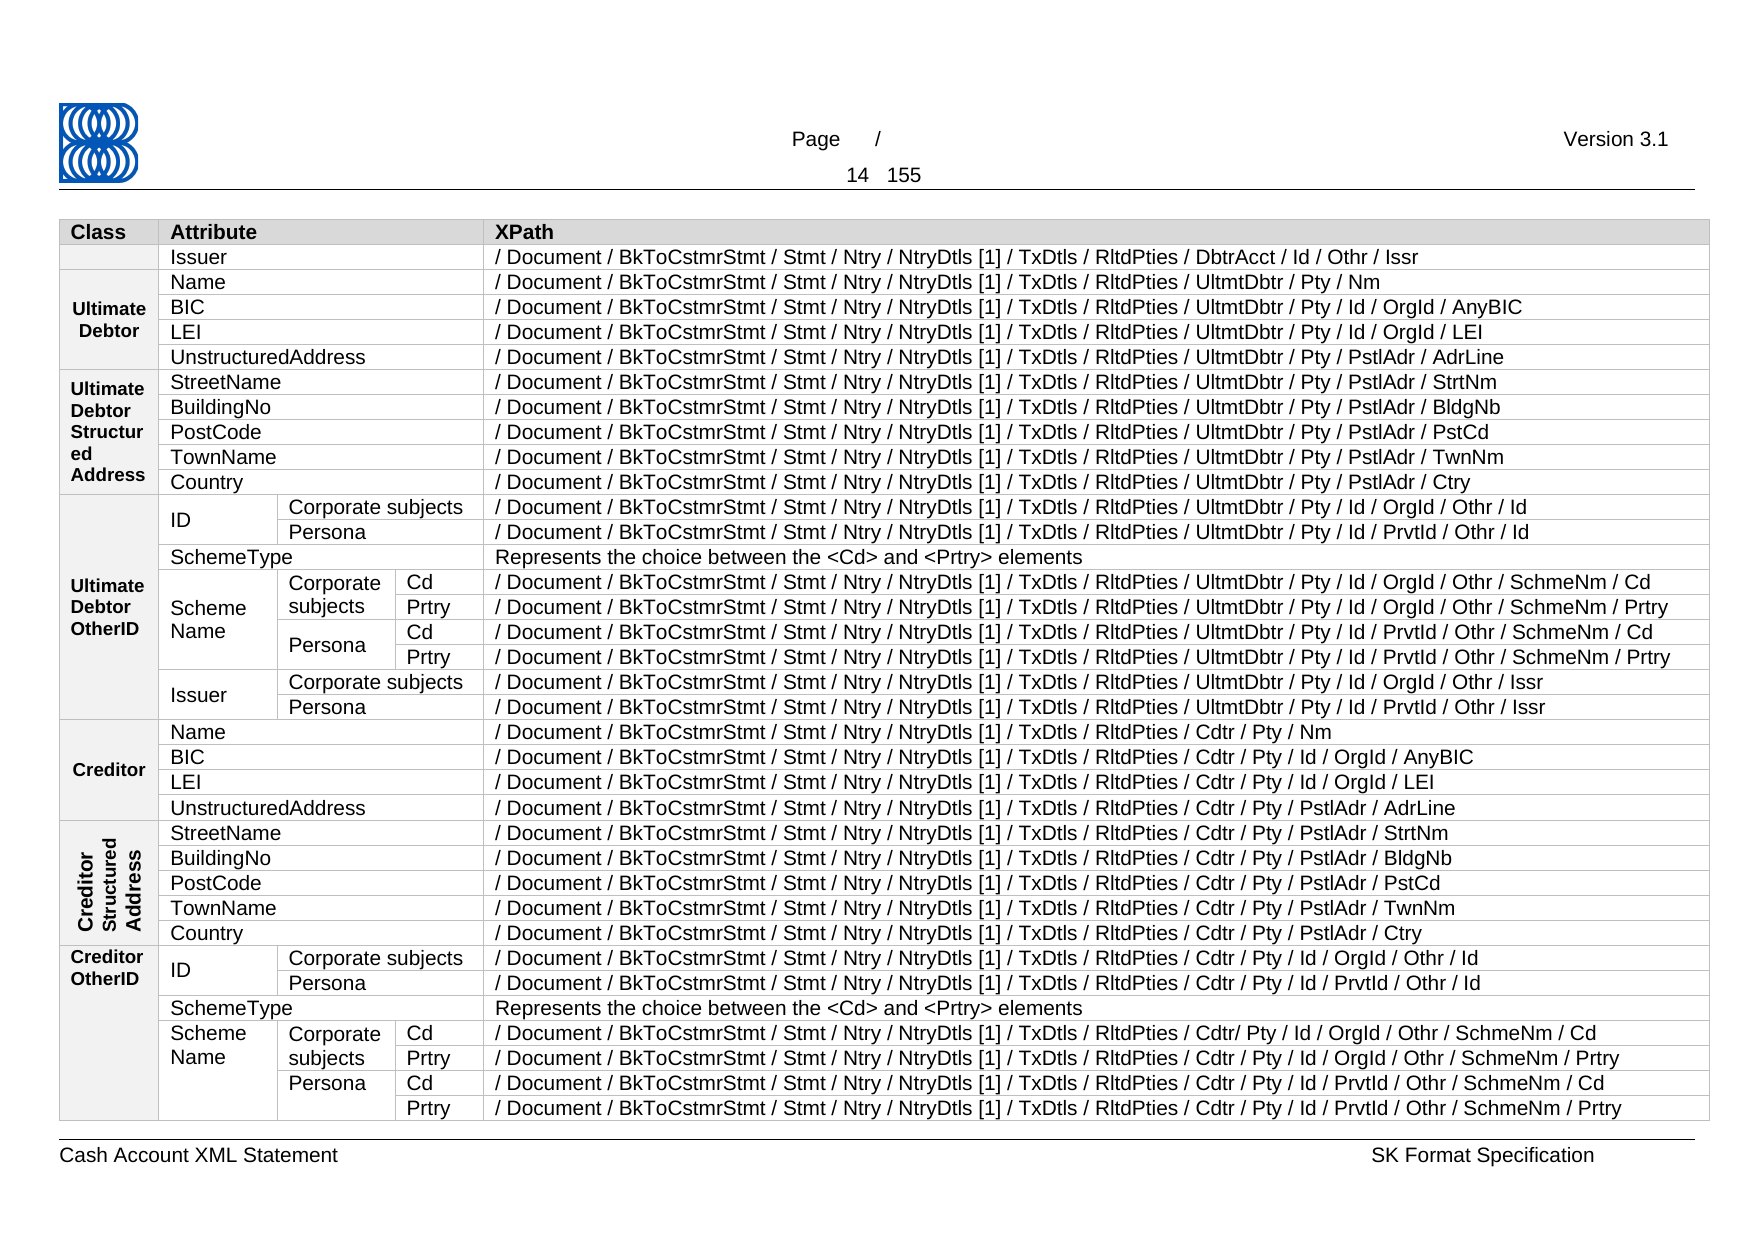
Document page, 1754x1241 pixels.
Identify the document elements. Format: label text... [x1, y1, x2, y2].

table_cell BuildingNo [159, 846, 483, 870]
table_cell / Document / BkToCstmrStmt / Stmt / Ntry / NtryDtls [1] / TxDtls / RltdPties / Cdtr / Pty / PstlAdr / PstCd [484, 871, 1709, 895]
table_cell / Document / BkToCstmrStmt / Stmt / Ntry / NtryDtls [1] / TxDtls / RltdPties / Cdtr / Pty / Nm [484, 720, 1709, 744]
table_cell Persona [278, 1071, 395, 1120]
table_cell / Document / BkToCstmrStmt / Stmt / Ntry / NtryDtls [1] / TxDtls / RltdPties / Cdtr/ Pty / Id / OrgId / Othr / SchmeNm / Cd [484, 1021, 1709, 1045]
table_cell Name [159, 270, 483, 294]
table_cell / Document / BkToCstmrStmt / Stmt / Ntry / NtryDtls [1] / TxDtls / RltdPties / Cdtr / Pty / PstlAdr / BldgNb [484, 846, 1709, 870]
table_cell / Document / BkToCstmrStmt / Stmt / Ntry / NtryDtls [1] / TxDtls / RltdPties / Cdtr / Pty / PstlAdr / StrtNm [484, 821, 1709, 845]
table_cell / Document / BkToCstmrStmt / Stmt / Ntry / NtryDtls [1] / TxDtls / RltdPties / Cdtr / Pty / Id / OrgId / Othr / SchmeNm / Prtry [484, 1046, 1709, 1070]
table_cell Issuer [159, 245, 483, 269]
table_cell Creditor OtherID [60, 946, 158, 1120]
table_cell SchemeType [159, 996, 483, 1020]
table_cell / Document / BkToCstmrStmt / Stmt / Ntry / NtryDtls [1] / TxDtls / RltdPties / UltmtDbtr / Pty / PstlAdr / TwnNm [484, 445, 1709, 469]
table_cell / Document / BkToCstmrStmt / Stmt / Ntry / NtryDtls [1] / TxDtls / RltdPties / Cdtr / Pty / PstlAdr / TwnNm [484, 896, 1709, 920]
table_cell TownName [159, 896, 483, 920]
table_cell BIC [159, 295, 483, 319]
table_cell Persona [278, 620, 395, 669]
table_cell / Document / BkToCstmrStmt / Stmt / Ntry / NtryDtls [1] / TxDtls / RltdPties / DbtrAcct / Id / Othr / Issr [484, 245, 1709, 269]
table_cell / Document / BkToCstmrStmt / Stmt / Ntry / NtryDtls [1] / TxDtls / RltdPties / UltmtDbtr / Pty / Id / PrvtId / Othr / SchmeNm / Prtry [484, 645, 1709, 669]
table_cell Ultimate Debtor OtherID [60, 495, 158, 719]
table_cell / Document / BkToCstmrStmt / Stmt / Ntry / NtryDtls [1] / TxDtls / RltdPties / UltmtDbtr / Pty / Id / PrvtId / Othr / SchmeNm / Cd [484, 620, 1709, 644]
table_cell / Document / BkToCstmrStmt / Stmt / Ntry / NtryDtls [1] / TxDtls / RltdPties / UltmtDbtr / Pty / Id / OrgId / AnyBIC [484, 295, 1709, 319]
table_cell Cd [396, 620, 483, 644]
table_header Attribute [159, 220, 483, 244]
table_cell UnstructuredAddress [159, 345, 483, 369]
table_cell / Document / BkToCstmrStmt / Stmt / Ntry / NtryDtls [1] / TxDtls / RltdPties / UltmtDbtr / Pty / Nm [484, 270, 1709, 294]
table_cell Cd [396, 1071, 483, 1095]
table_cell / Document / BkToCstmrStmt / Stmt / Ntry / NtryDtls [1] / TxDtls / RltdPties / Cdtr / Pty / Id / PrvtId / Othr / SchmeNm / Prtry [484, 1096, 1709, 1120]
table_cell / Document / BkToCstmrStmt / Stmt / Ntry / NtryDtls [1] / TxDtls / RltdPties / UltmtDbtr / Pty / PstlAdr / AdrLine [484, 345, 1709, 369]
table_cell / Document / BkToCstmrStmt / Stmt / Ntry / NtryDtls [1] / TxDtls / RltdPties / UltmtDbtr / Pty / PstlAdr / BldgNb [484, 395, 1709, 419]
table_cell / Document / BkToCstmrStmt / Stmt / Ntry / NtryDtls [1] / TxDtls / RltdPties / Cdtr / Pty / Id / PrvtId / Othr / Id [484, 971, 1709, 995]
table_header Class [60, 220, 158, 244]
table_cell / Document / BkToCstmrStmt / Stmt / Ntry / NtryDtls [1] / TxDtls / RltdPties / Cdtr / Pty / Id / OrgId / Othr / Id [484, 946, 1709, 970]
table_cell Name [159, 720, 483, 744]
table_cell Cd [396, 1021, 483, 1045]
table_cell PostCode [159, 420, 483, 444]
table_cell Represents the choice between the <Cd> and <Prtry> elements [484, 996, 1709, 1020]
table_cell StreetName [159, 370, 483, 394]
table_cell Ultimate Debtor Structured Address [60, 370, 158, 494]
table_cell / Document / BkToCstmrStmt / Stmt / Ntry / NtryDtls [1] / TxDtls / RltdPties / Cdtr / Pty / PstlAdr / Ctry [484, 921, 1709, 945]
table_cell / Document / BkToCstmrStmt / Stmt / Ntry / NtryDtls [1] / TxDtls / RltdPties / UltmtDbtr / Pty / Id / OrgId / Othr / Id [484, 495, 1709, 519]
table_cell Represents the choice between the <Cd> and <Prtry> elements [484, 545, 1709, 569]
table_cell / Document / BkToCstmrStmt / Stmt / Ntry / NtryDtls [1] / TxDtls / RltdPties / Cdtr / Pty / Id / OrgId / AnyBIC [484, 745, 1709, 769]
table_cell UnstructuredAddress [159, 795, 483, 820]
table_cell / Document / BkToCstmrStmt / Stmt / Ntry / NtryDtls [1] / TxDtls / RltdPties / UltmtDbtr / Pty / PstlAdr / StrtNm [484, 370, 1709, 394]
table_cell StreetName [159, 821, 483, 845]
table_cell SchemeType [159, 545, 483, 569]
table_cell Corporate subjects [278, 495, 483, 519]
table_cell / Document / BkToCstmrStmt / Stmt / Ntry / NtryDtls [1] / TxDtls / RltdPties / Cdtr / Pty / PstlAdr / AdrLine [484, 795, 1709, 820]
table_cell / Document / BkToCstmrStmt / Stmt / Ntry / NtryDtls [1] / TxDtls / RltdPties / Cdtr / Pty / Id / PrvtId / Othr / SchmeNm / Cd [484, 1071, 1709, 1095]
table_cell Corporate subjects [278, 1021, 395, 1070]
table_cell ID [159, 495, 277, 544]
table_cell Persona [278, 695, 483, 719]
table_cell Prtry [396, 645, 483, 669]
table_cell / Document / BkToCstmrStmt / Stmt / Ntry / NtryDtls [1] / TxDtls / RltdPties / UltmtDbtr / Pty / Id / OrgId / Othr / SchmeNm / Prtry [484, 595, 1709, 619]
table_cell / Document / BkToCstmrStmt / Stmt / Ntry / NtryDtls [1] / TxDtls / RltdPties / UltmtDbtr / Pty / Id / OrgId / Othr / Issr [484, 670, 1709, 694]
table_cell / Document / BkToCstmrStmt / Stmt / Ntry / NtryDtls [1] / TxDtls / RltdPties / UltmtDbtr / Pty / Id / OrgId / Othr / SchmeNm / Cd [484, 570, 1709, 594]
table_cell Corporate subjects [278, 570, 395, 619]
table_cell Scheme Name [159, 1021, 277, 1120]
table_cell Creditor Structured Address [60, 821, 158, 945]
table_cell Country [159, 921, 483, 945]
table_cell / Document / BkToCstmrStmt / Stmt / Ntry / NtryDtls [1] / TxDtls / RltdPties / UltmtDbtr / Pty / PstlAdr / PstCd [484, 420, 1709, 444]
table_cell Prtry [396, 1096, 483, 1120]
table_cell LEI [159, 320, 483, 344]
table_header XPath [484, 220, 1709, 244]
table_cell / Document / BkToCstmrStmt / Stmt / Ntry / NtryDtls [1] / TxDtls / RltdPties / UltmtDbtr / Pty / Id / PrvtId / Othr / Issr [484, 695, 1709, 719]
table_cell / Document / BkToCstmrStmt / Stmt / Ntry / NtryDtls [1] / TxDtls / RltdPties / Cdtr / Pty / Id / OrgId / LEI [484, 770, 1709, 794]
table_cell BuildingNo [159, 395, 483, 419]
table_cell PostCode [159, 871, 483, 895]
table_cell ID [159, 946, 277, 995]
table_cell BIC [159, 745, 483, 769]
table_cell Cd [396, 570, 483, 594]
table_cell Persona [278, 520, 483, 544]
table_cell Scheme Name [159, 570, 277, 669]
table_cell Ultimate Debtor [60, 270, 158, 369]
table_cell / Document / BkToCstmrStmt / Stmt / Ntry / NtryDtls [1] / TxDtls / RltdPties / UltmtDbtr / Pty / Id / OrgId / LEI [484, 320, 1709, 344]
table_cell Country [159, 470, 483, 494]
table_cell Creditor [60, 720, 158, 820]
picture [59, 103, 139, 183]
table_cell Corporate subjects [278, 670, 483, 694]
table_cell Prtry [396, 595, 483, 619]
table_cell Issuer [159, 670, 277, 719]
table_cell LEI [159, 770, 483, 794]
table_cell Prtry [396, 1046, 483, 1070]
table_cell Corporate subjects [278, 946, 483, 970]
table_cell / Document / BkToCstmrStmt / Stmt / Ntry / NtryDtls [1] / TxDtls / RltdPties / UltmtDbtr / Pty / Id / PrvtId / Othr / Id [484, 520, 1709, 544]
table_cell Persona [278, 971, 483, 995]
table_cell / Document / BkToCstmrStmt / Stmt / Ntry / NtryDtls [1] / TxDtls / RltdPties / UltmtDbtr / Pty / PstlAdr / Ctry [484, 470, 1709, 494]
table_cell TownName [159, 445, 483, 469]
